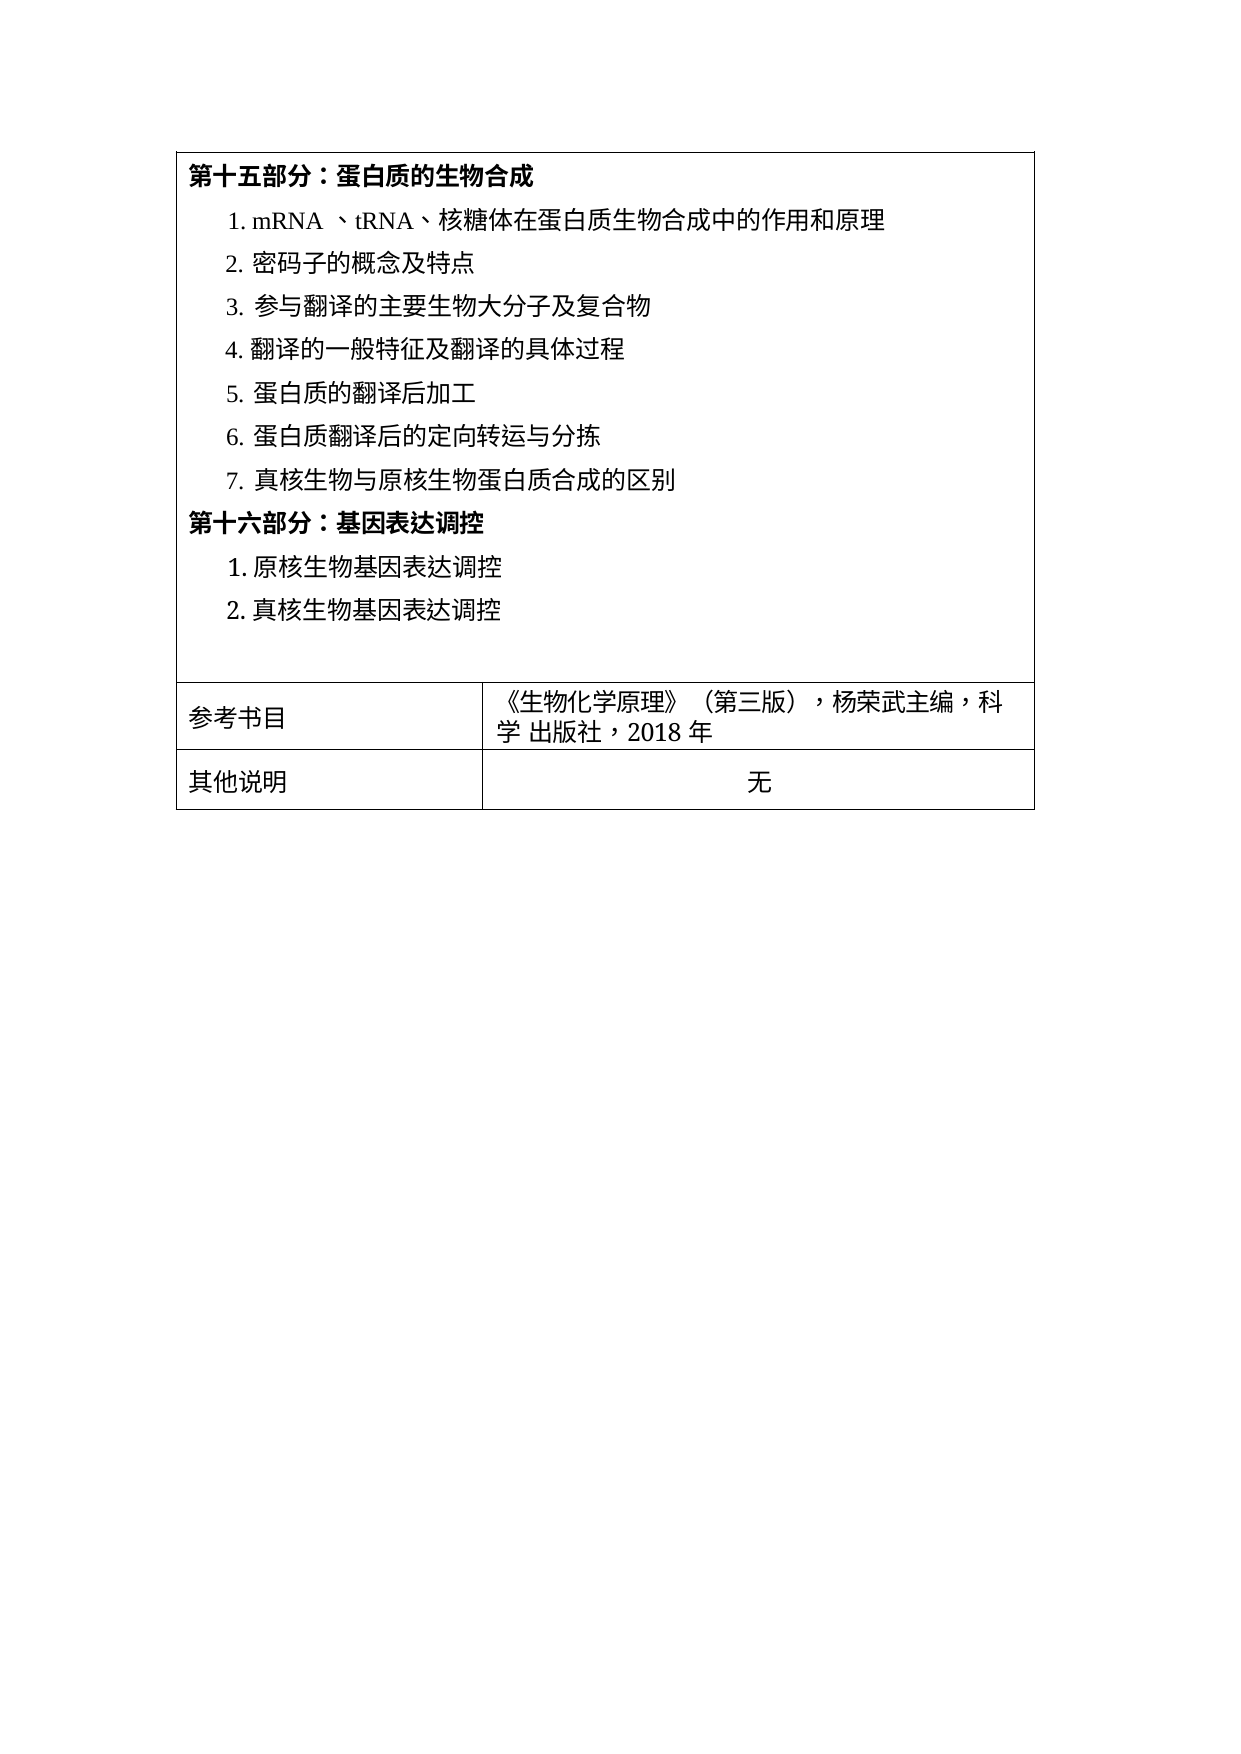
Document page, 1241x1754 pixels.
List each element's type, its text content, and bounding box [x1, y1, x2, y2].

table_cell 其他说明 [177, 750, 482, 809]
table_cell 《生物化学原理》（第三版），杨荣武主编，科学 出版社，2018 年 [483, 683, 1034, 749]
table_header 第十五部分：蛋白质的生物合成 1. mRNA 、tRNA、核糖体在蛋白质生物合成中的作用和原理 2. 密码子的概念及特点 3. 参与翻译的主要生物大分子及复合物 4. 翻译的一般特征及翻译的具体过程 5. 蛋白质的翻译后加工 6. 蛋白质翻译后的定向转运与分拣 7. 真核生物与原核生物蛋白质合成的区别 第十六部分：基因表达调控 1. 原核生物基因表达调控 2. 真核生物基因表达调控 [177, 153, 1034, 682]
table_cell 参考书目 [177, 683, 482, 749]
table_cell 无 [483, 750, 1034, 809]
